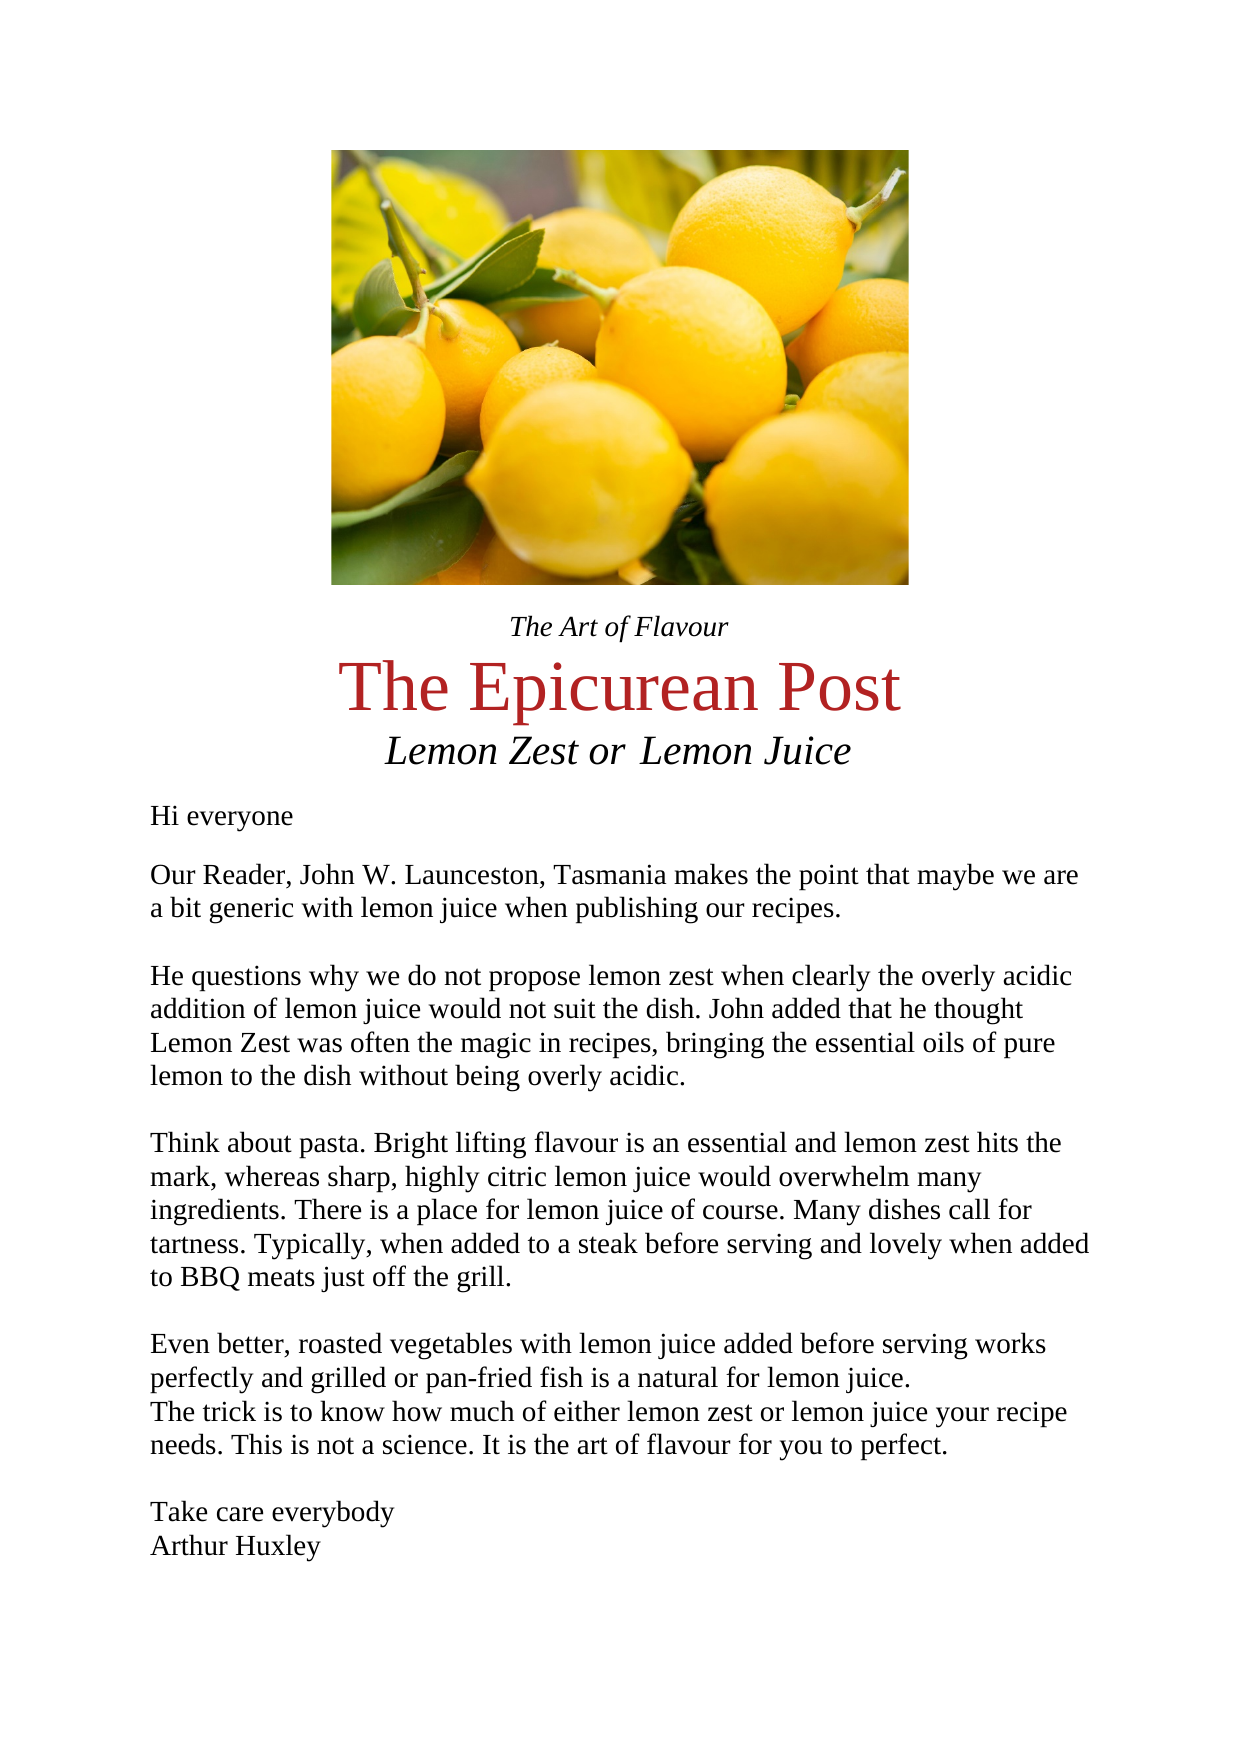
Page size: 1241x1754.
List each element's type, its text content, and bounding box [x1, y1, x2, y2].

text He questions why we do not propose lemon zest when clearly the overly acidic addition of lemon juice would not suit the dish. John added that he thought Lemon Zest was often the magic in recipes, bringing the essential oils of pure lemon to the dish without being overly acidic. Think about pasta. Bright lifting flavour is an essential and lemon zest hits the mark, whereas sharp, highly citric lemon juice would overwhelm many ingredients. There is a place for lemon juice of course. Many dishes call for tartness. Typically, when added to a steak before serving and lovely when added to BBQ meats just off the grill. [150, 924, 1090, 1293]
text Even better, roasted vegetables with lemon juice added before serving works perfectly and grilled or pan-fried fish is a natural for lemon juice. The trick is to know how much of either lemon zest or lemon juice your recipe needs. This is not a science. It is the art of flavour for you to perfect. Take care everybody Arthur Huxley [150, 1293, 1090, 1561]
text The Art of Flavour The Epicurean Post Lemon Zest or Lemon Juice [150, 609, 1090, 773]
picture [331, 150, 909, 585]
text Hi everyone [150, 798, 1090, 832]
text Our Reader, John W. Launceston, Tasmania makes the point that maybe we are a bit generic with lemon juice when publishing our recipes. [150, 857, 1090, 924]
